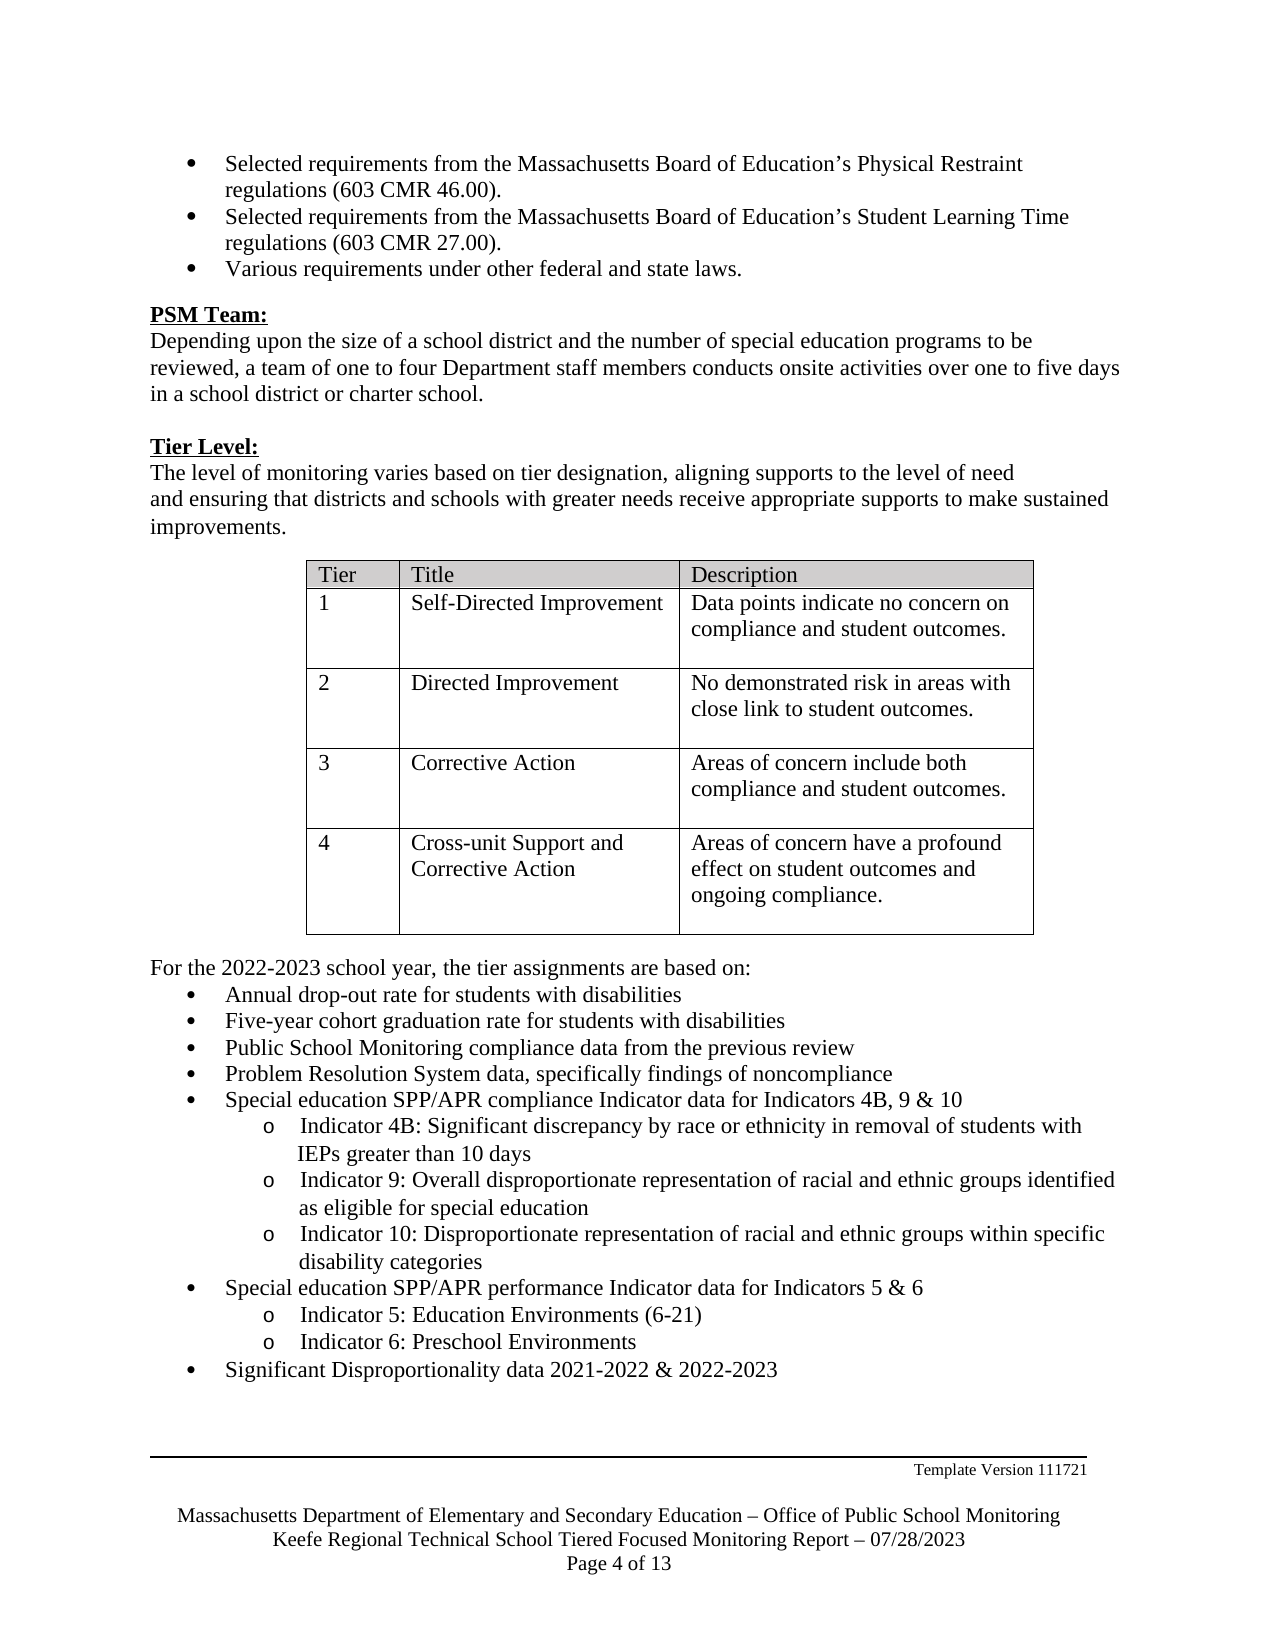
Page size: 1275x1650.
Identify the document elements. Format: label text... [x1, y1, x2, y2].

list Special education SPP/APR compliance Indicator data for Indicators 4B, 9 & 10 [187, 1086, 1125, 1113]
text as eligible for special education [150, 1194, 1125, 1221]
table_cell 1 [307, 589, 399, 668]
table_cell Self-Directed Improvement [400, 589, 679, 668]
table_cell 4 [307, 829, 399, 934]
table_cell Areas of concern include both compliance and student outcomes. [680, 749, 1033, 828]
list Special education SPP/APR performance Indicator data for Indicators 5 & 6 [187, 1274, 1125, 1301]
list Indicator 10: Disproportionate representation of racial and ethnic groups within specific [262, 1221, 1125, 1248]
table_cell 3 [307, 749, 399, 828]
text Depending upon the size of a school district and the number of special education programs to be reviewed, a team of one to four Department staff members conducts onsite activities over one to five days in a school district or charter school. [150, 327, 1125, 406]
list Annual drop-out rate for students with disabilities [187, 981, 1125, 1007]
table_cell Data points indicate no concern on compliance and student outcomes. [680, 589, 1033, 668]
list Problem Resolution System data, specifically findings of noncompliance [187, 1060, 1125, 1086]
text disability categories [150, 1248, 1125, 1274]
table_cell Areas of concern have a profound effect on student outcomes and ongoing compliance. [680, 829, 1033, 934]
table_cell Corrective Action [400, 749, 679, 828]
list Five-year cohort graduation rate for students with disabilities [187, 1007, 1125, 1033]
list Various requirements under other federal and state laws. [187, 255, 1125, 282]
text For the 2022-2023 school year, the tier assignments are based on: [150, 954, 1125, 981]
text PSM Team: [150, 301, 1125, 327]
text IEPs greater than 10 days [262, 1140, 1125, 1167]
list Significant Disproportionality data 2021-2022 & 2022-2023 [187, 1356, 1125, 1382]
table_cell 2 [307, 669, 399, 748]
list Selected requirements from the Massachusetts Board of Education’s Student Learning Time regulations (603 CMR 27.00). [187, 203, 1125, 255]
list Indicator 4B: Significant discrepancy by race or ethnicity in removal of students with [262, 1113, 1125, 1140]
table_header Title [400, 561, 679, 587]
table_cell Directed Improvement [400, 669, 679, 748]
list Indicator 6: Preschool Environments [262, 1328, 1125, 1356]
table_header Tier [307, 561, 399, 587]
list Indicator 5: Education Environments (6-21) [262, 1301, 1125, 1328]
text The level of monitoring varies based on tier designation, aligning supports to the level of need and ensuring that districts and schools with greater needs receive appropriate supports to make sustained improvements. [150, 459, 1125, 540]
list Indicator 9: Overall disproportionate representation of racial and ethnic groups identified [262, 1167, 1125, 1194]
table_cell No demonstrated risk in areas with close link to student outcomes. [680, 669, 1033, 748]
table_cell Cross-unit Support and Corrective Action [400, 829, 679, 934]
text Tier Level: [150, 433, 1125, 459]
list Selected requirements from the Massachusetts Board of Education’s Physical Restraint regulations (603 CMR 46.00). [187, 150, 1125, 203]
table_header Description [680, 561, 1033, 587]
list Public School Monitoring compliance data from the previous review [187, 1033, 1125, 1060]
